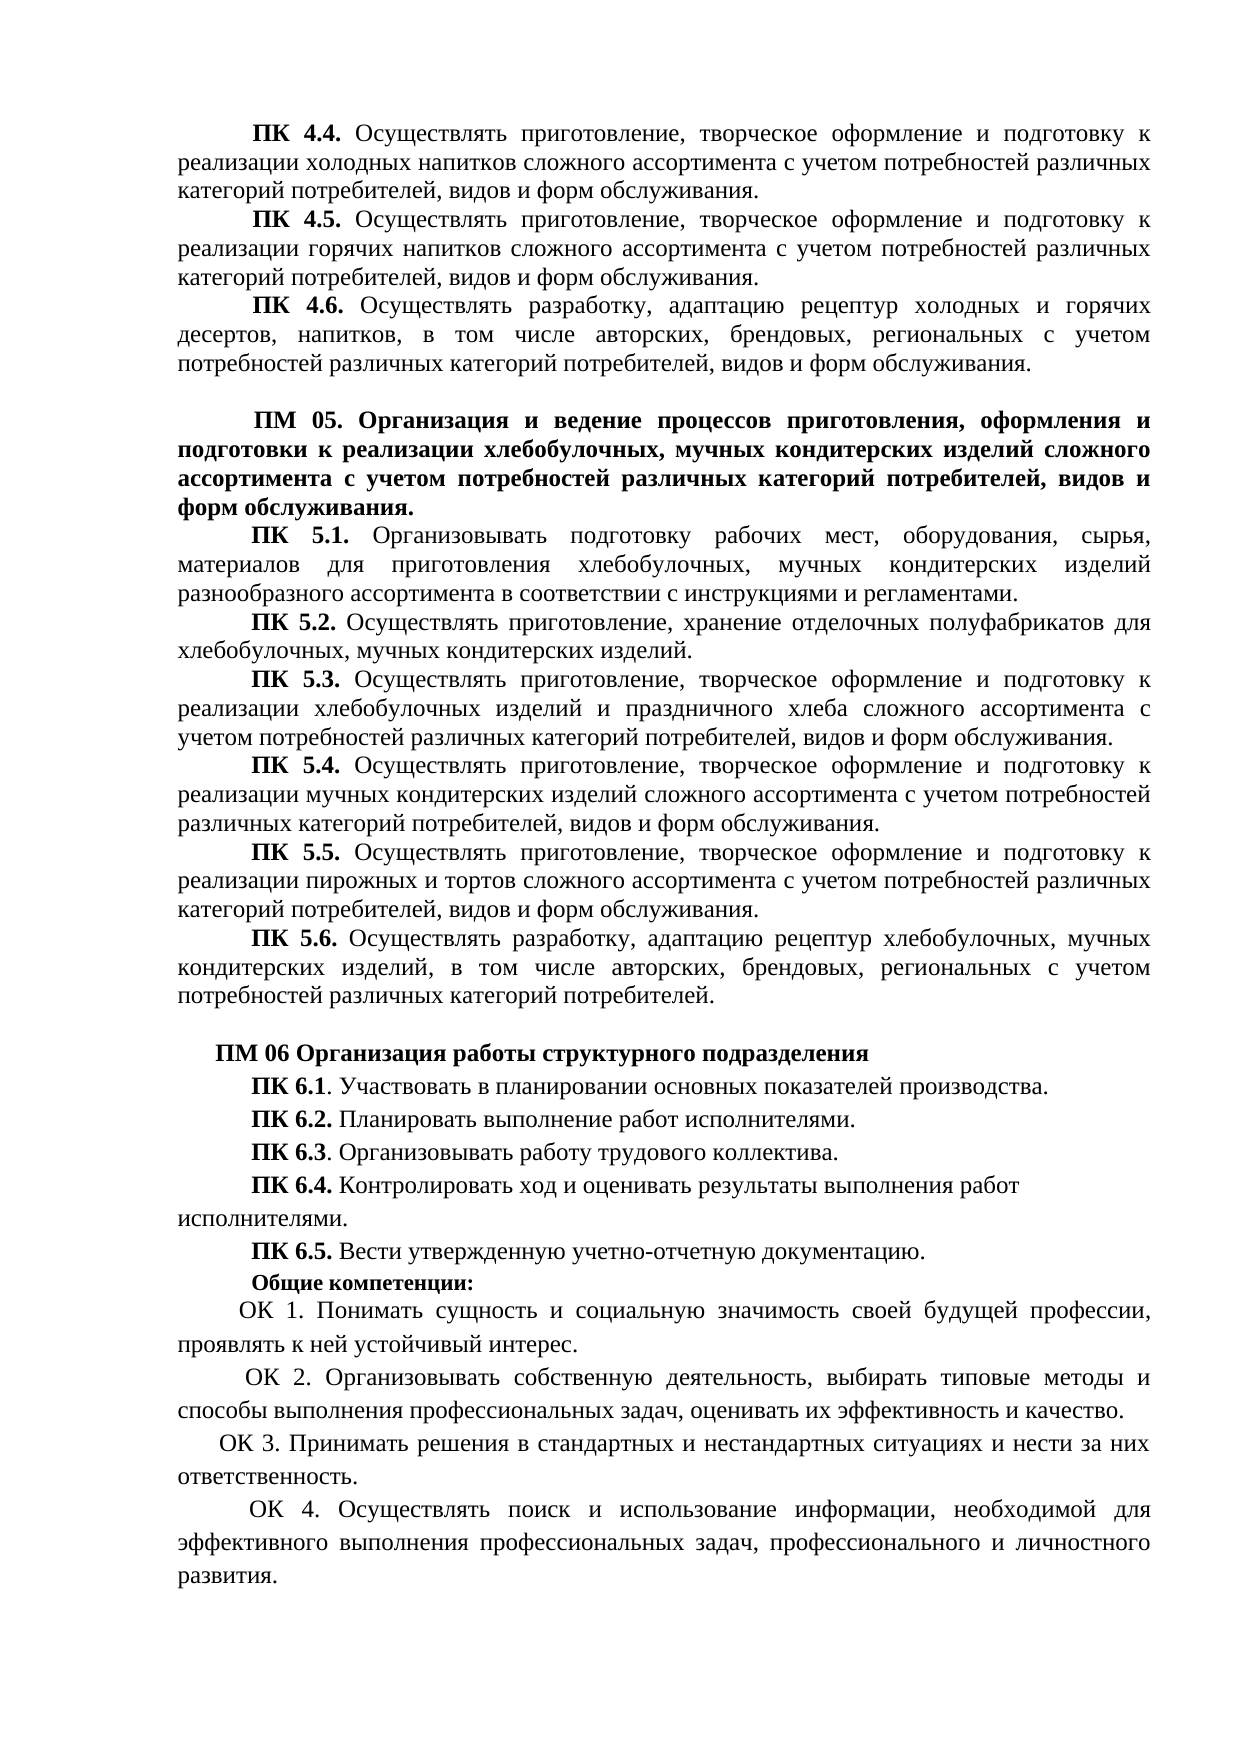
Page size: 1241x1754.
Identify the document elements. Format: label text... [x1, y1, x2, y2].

text Общие компетенции: [177, 1269, 1152, 1296]
text ПК 5.1. Организовывать подготовку рабочих мест, оборудования, сырья, материалов для приготовления хлебобулочных, мучных кондитерских изделий разнообразного ассортимента в соответствии с инструкциями и регламентами. [177, 521, 1152, 607]
text ПМ 05. Организация и ведение процессов приготовления, оформления и подготовки к реализации хлебобулочных, мучных кондитерских изделий сложного ассортимента с учетом потребностей различных категорий потребителей, видов и форм обслуживания. [177, 406, 1152, 521]
text ПМ 06 Организация работы структурного подразделения [178, 1038, 1149, 1067]
text ОК 3. Принимать решения в стандартных и нестандартных ситуациях и нести за них ответственность. [177, 1428, 1152, 1489]
text ПК 6.4. Контролировать ход и оценивать результаты выполнения работ исполнителями. [177, 1170, 1152, 1232]
text ПК 5.2. Осуществлять приготовление, хранение отделочных полуфабрикатов для хлебобулочных, мучных кондитерских изделий. [177, 607, 1152, 664]
text ПК 4.5. Осуществлять приготовление, творческое оформление и подготовку к реализации горячих напитков сложного ассортимента с учетом потребностей различных категорий потребителей, видов и форм обслуживания. [177, 204, 1152, 291]
text ПК 5.4. Осуществлять приготовление, творческое оформление и подготовку к реализации мучных кондитерских изделий сложного ассортимента с учетом потребностей различных категорий потребителей, видов и форм обслуживания. [177, 751, 1152, 837]
text ПК 5.3. Осуществлять приготовление, творческое оформление и подготовку к реализации хлебобулочных изделий и праздничного хлеба сложного ассортимента с учетом потребностей различных категорий потребителей, видов и форм обслуживания. [177, 664, 1152, 751]
text ПК 6.5. Вести утвержденную учетно-отчетную документацию. [177, 1236, 1152, 1265]
text ПК 6.1. Участвовать в планировании основных показателей производства. [177, 1071, 1152, 1100]
text ОК 1. Понимать сущность и социальную значимость своей будущей профессии, проявлять к ней устойчивый интерес. [177, 1296, 1152, 1357]
text ОК 4. Осуществлять поиск и использование информации, необходимой для эффективного выполнения профессиональных задач, профессионального и личностного развития. [177, 1494, 1152, 1588]
text ПК 6.3. Организовывать работу трудового коллектива. [177, 1137, 1152, 1166]
text ПК 5.5. Осуществлять приготовление, творческое оформление и подготовку к реализации пирожных и тортов сложного ассортимента с учетом потребностей различных категорий потребителей, видов и форм обслуживания. [177, 837, 1152, 923]
text ПК 5.6. Осуществлять разработку, адаптацию рецептур хлебобулочных, мучных кондитерских изделий, в том числе авторских, брендовых, региональных с учетом потребностей различных категорий потребителей. [177, 923, 1152, 1009]
text ПК 6.2. Планировать выполнение работ исполнителями. [177, 1104, 1152, 1133]
text ПК 4.4. Осуществлять приготовление, творческое оформление и подготовку к реализации холодных напитков сложного ассортимента с учетом потребностей различных категорий потребителей, видов и форм обслуживания. [177, 118, 1152, 204]
text ОК 2. Организовывать собственную деятельность, выбирать типовые методы и способы выполнения профессиональных задач, оценивать их эффективность и качество. [177, 1362, 1152, 1423]
text ПК 4.6. Осуществлять разработку, адаптацию рецептур холодных и горячих десертов, напитков, в том числе авторских, брендовых, региональных с учетом потребностей различных категорий потребителей, видов и форм обслуживания. [177, 291, 1152, 377]
